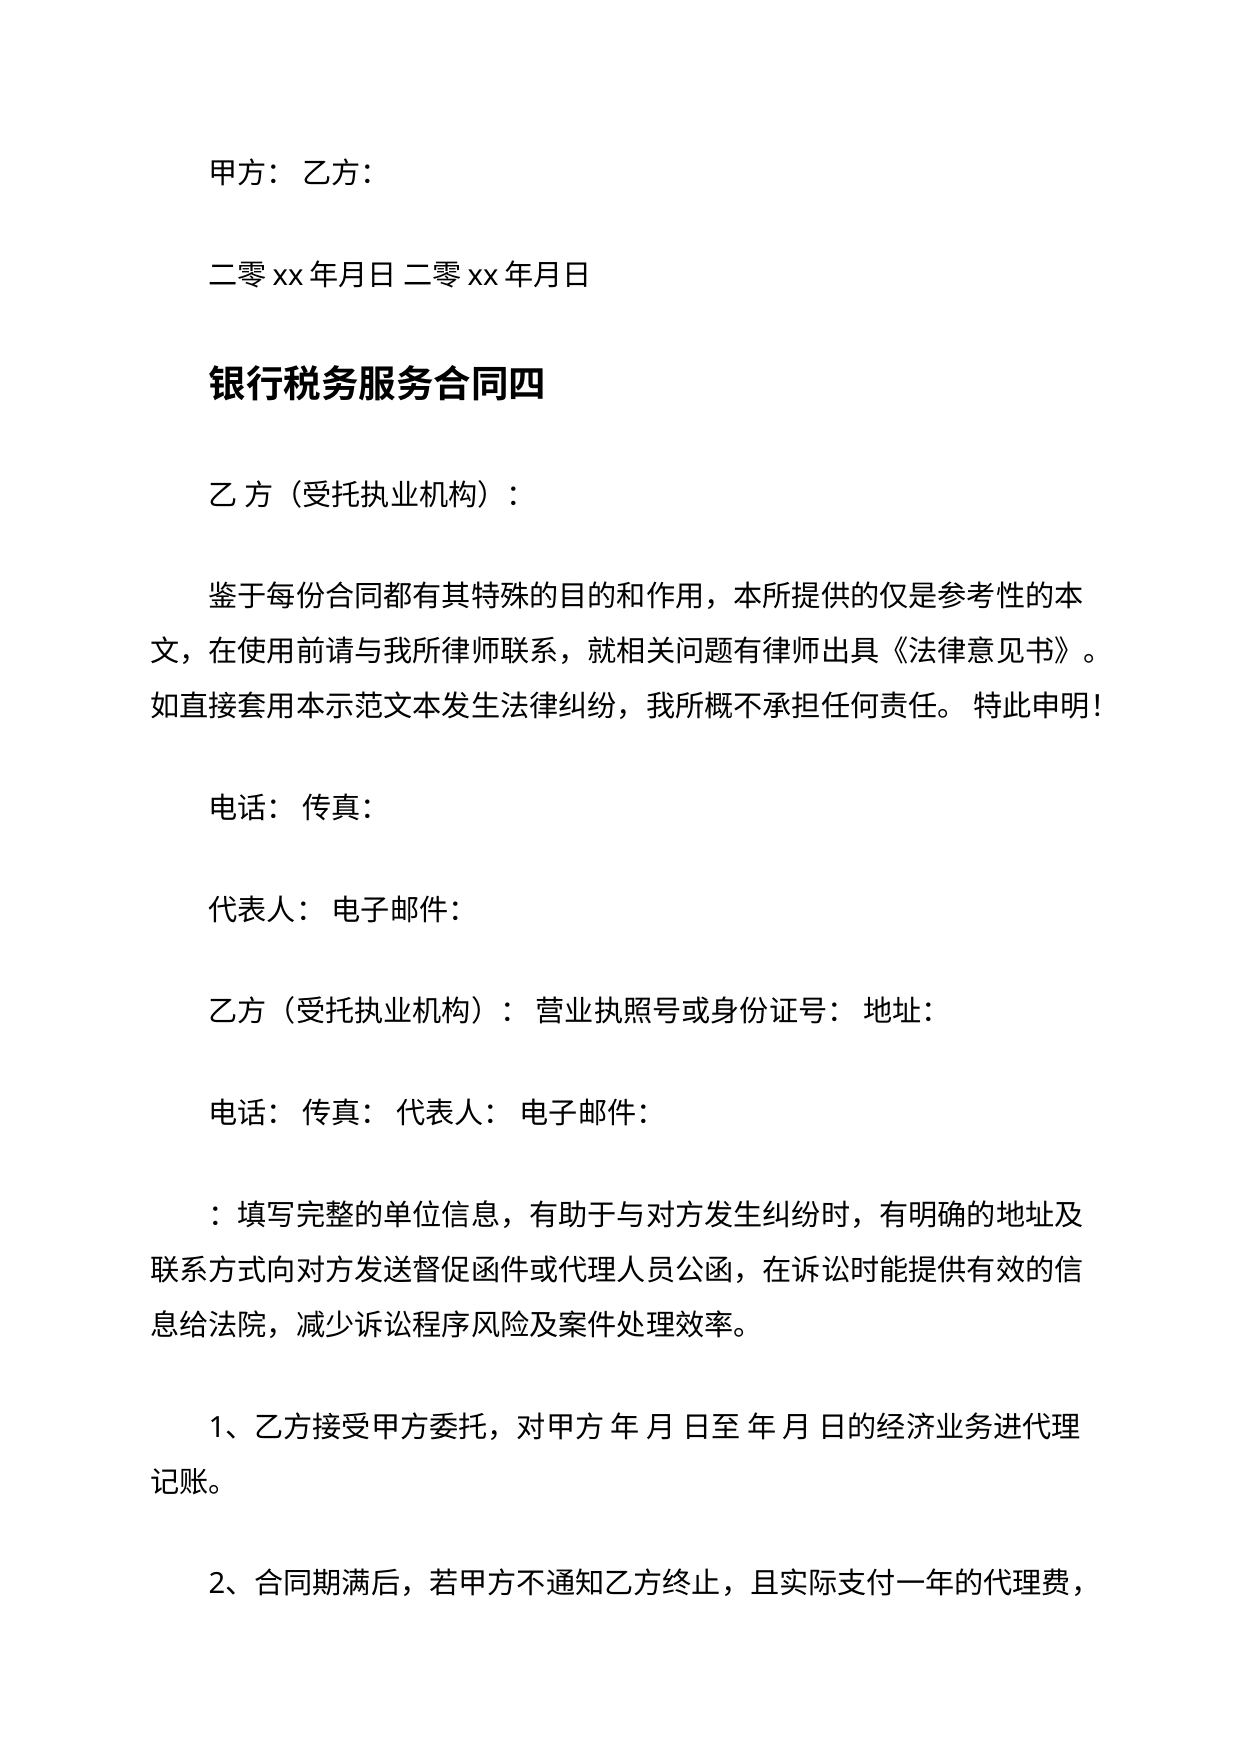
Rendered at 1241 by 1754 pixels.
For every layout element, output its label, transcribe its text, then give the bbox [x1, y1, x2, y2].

text 银行税务服务合同四 [150, 354, 1090, 408]
text 代表人： 电子邮件： [150, 886, 1090, 928]
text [150, 1560, 1090, 1602]
text 鉴于每份合同都有其特殊的目的和作用，本所提供的仅是参考性的本文，在使用前请与我所律师联系，就相关问题有律师出具《法律意见书》。如直接套用本示范文本发生法律纠纷，我所概不承担任何责任。 特此申明！ [150, 573, 1090, 725]
text 甲方： 乙方： [150, 150, 1090, 192]
text 乙 方（受托执业机构）： [150, 471, 1090, 513]
text ：填写完整的单位信息，有助于与对方发生纠纷时，有明确的地址及联系方式向对方发送督促函件或代理人员公函，在诉讼时能提供有效的信息给法院，减少诉讼程序风险及案件处理效率。 [150, 1192, 1090, 1344]
text 乙方（受托执业机构）： 营业执照号或身份证号： 地址： [150, 988, 1090, 1030]
text 电话： 传真： 代表人： 电子邮件： [150, 1090, 1090, 1132]
text 二零xx年月日 二零xx年月日 [150, 252, 1090, 294]
text 1、乙方接受甲方委托，对甲方 年 月 日至 年 月 日的经济业务进代理记账。 [150, 1403, 1090, 1500]
text 电话： 传真： [150, 784, 1090, 827]
